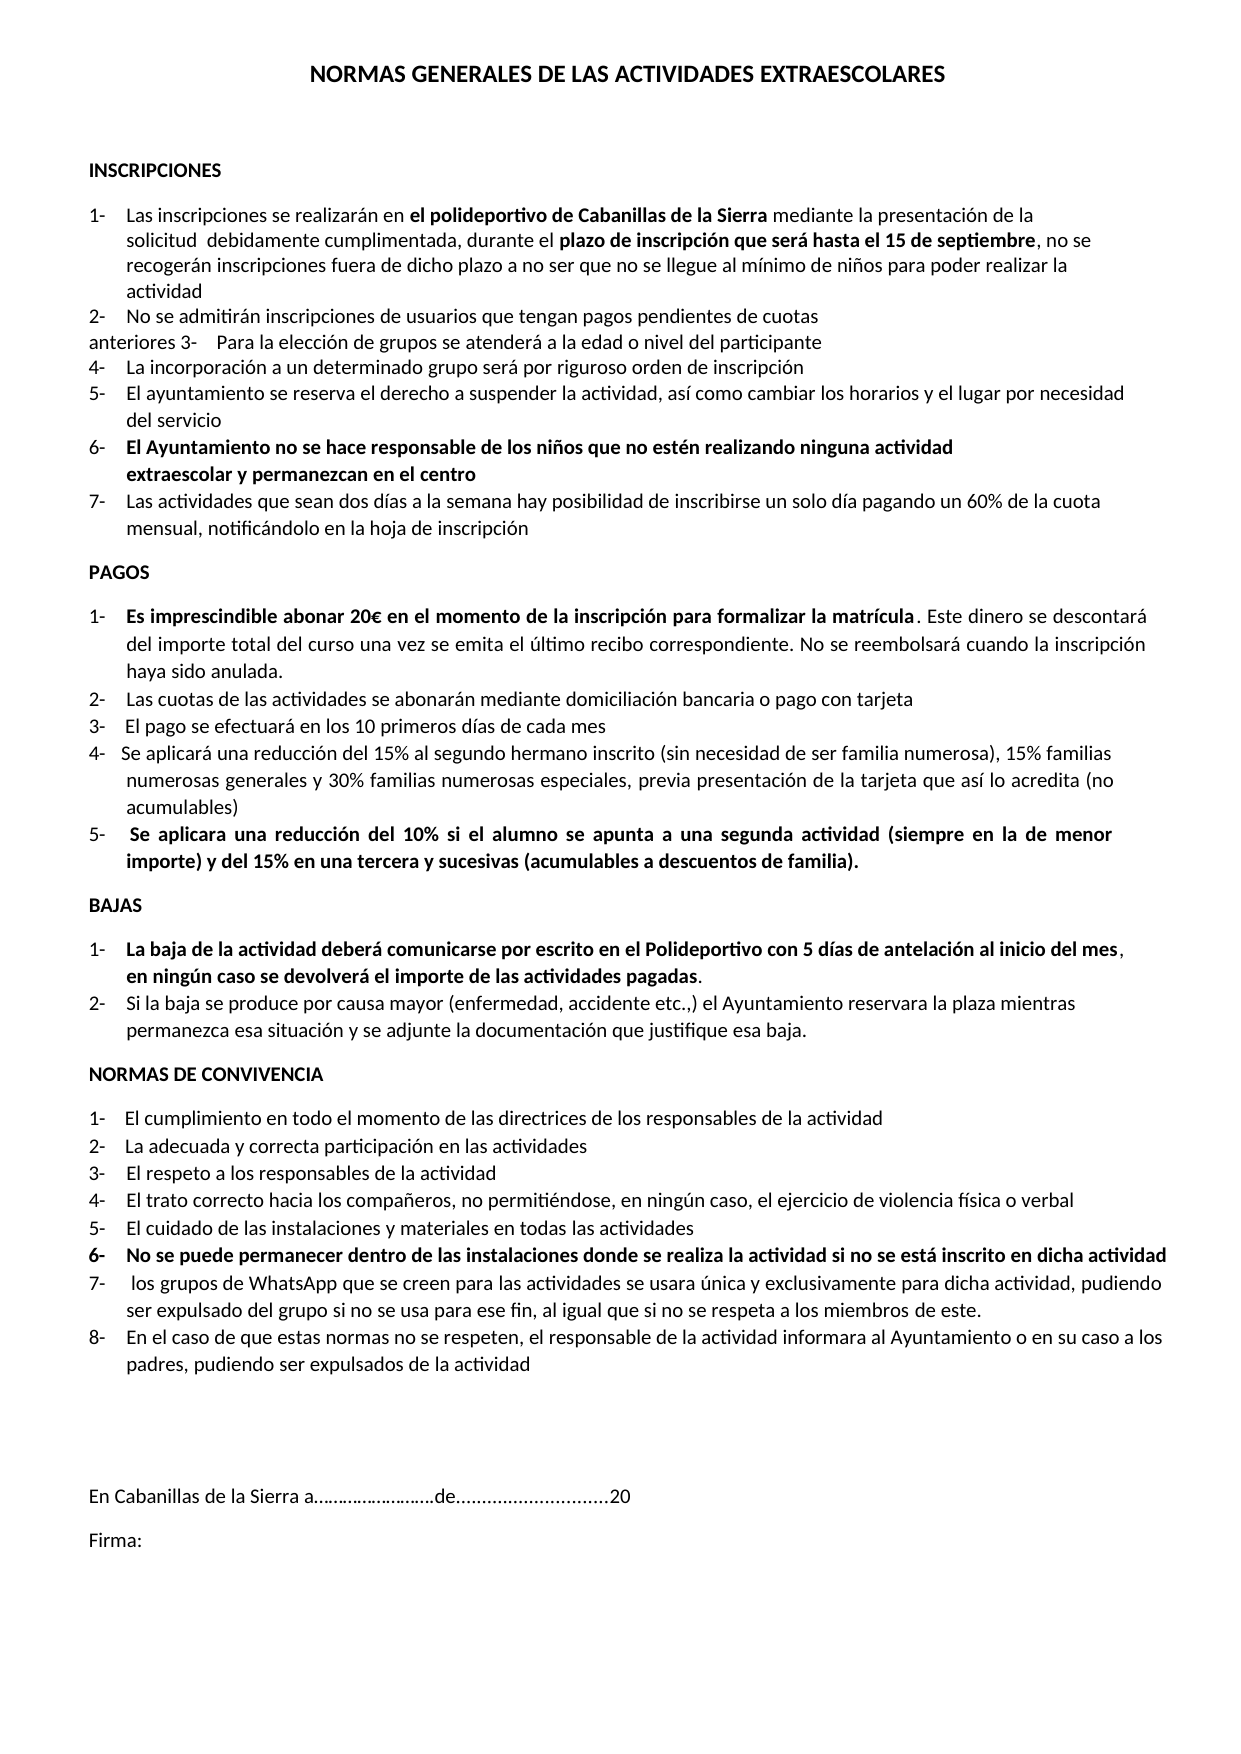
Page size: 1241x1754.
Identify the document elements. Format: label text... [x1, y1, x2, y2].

subtitle NORMAS GENERALES DE LAS ACTIVIDADES EXTRAESCOLARES [229, 58, 1026, 89]
text 4- Se aplicará una reducción del 15% al segundo hermano inscrito (sin necesidad de ser familia numerosa), 15% familias numerosas generales y 30% familias numerosas especiales, previa presentación de la tarjeta que así lo acredita (no acumulables) [88, 741, 1114, 820]
list No se admitirán inscripciones de usuarios que tengan pagos pendientes de cuotas anteriores 3- Para la elección de grupos se atenderá a la edad o nivel del participante [88, 303, 909, 354]
list No se puede permanecer dentro de las instalaciones donde se realiza la actividad si no se está inscrito en dicha actividad [88, 1242, 1213, 1268]
subtitle INSCRIPCIONES [88, 157, 1213, 183]
list El respeto a los responsables de la actividad [88, 1160, 1213, 1185]
text 5- Se aplicara una reducción del 10% si el alumno se apunta a una segunda actividad (siempre en la de menor importe) y del 15% en una tercera y sucesivas (acumulables a descuentos de familia). [88, 821, 1114, 873]
list La incorporación a un determinado grupo será por riguroso orden de inscripción [88, 354, 1213, 379]
text En Cabanillas de la Sierra a…………………….de 20 [88, 1483, 1213, 1509]
list El ayuntamiento se reserva el derecho a suspender la actividad, así como cambiar los horarios y el lugar por necesidad del servicio [88, 380, 1155, 432]
list El Ayuntamiento no se hace responsable de los niños que no estén realizando ninguna actividad extraescolar y permanezcan en el centro [88, 434, 1059, 487]
text 1- El cumplimiento en todo el momento de las directrices de los responsables de la actividad 2- La adecuada y correcta participación en las actividades [88, 1105, 886, 1158]
subtitle PAGOS [88, 559, 1213, 584]
list La baja de la actividad deberá comunicarse por escrito en el Polideportivo con 5 días de antelación al inicio del mes, en ningún caso se devolverá el importe de las actividades pagadas. [88, 936, 1148, 989]
text Firma: [88, 1528, 1213, 1553]
list Las actividades que sean dos días a la semana hay posibilidad de inscribirse un solo día pagando un 60% de la cuota mensual, notificándolo en la hoja de inscripción [88, 488, 1101, 541]
subtitle BAJAS [88, 892, 1213, 917]
list Es imprescindible abonar 20€ en el momento de la inscripción para formalizar la matrícula. Este dinero se descontará del importe total del curso una vez se emita el último recibo correspondiente. No se reembolsará cuando la inscripción haya sido anulada. [88, 604, 1147, 684]
subtitle NORMAS DE CONVIVENCIA [88, 1061, 1213, 1086]
list Las inscripciones se realizarán en el polideportivo de Cabanillas de la Sierra mediante la presentación de la solicitud debidamente cumplimentada, durante el plazo de inscripción que será hasta el 15 de septiembre, no se recogerán inscripciones fuera de dicho plazo a no ser que no se llegue al mínimo de niños para poder realizar la actividad [88, 202, 1101, 303]
list Si la baja se produce por causa mayor (enfermedad, accidente etc.,) el Ayuntamiento reservara la plaza mientras permanezca esa situación y se adjunte la documentación que justifique esa baja. [88, 990, 1077, 1043]
list Las cuotas de las actividades se abonarán mediante domiciliación bancaria o pago con tarjeta 3- El pago se efectuará en los 10 primeros días de cada mes [88, 686, 914, 739]
list El trato correcto hacia los compañeros, no permitiéndose, en ningún caso, el ejercicio de violencia física o verbal 5- El cuidado de las instalaciones y materiales en todas las actividades [88, 1187, 1076, 1240]
list los grupos de WhatsApp que se creen para las actividades se usara única y exclusivamente para dicha actividad, pudiendo ser expulsado del grupo si no se usa para ese fin, al igual que si no se respeta a los miembros de este. [88, 1270, 1166, 1322]
list En el caso de que estas normas no se respeten, el responsable de la actividad informara al Ayuntamiento o en su caso a los padres, pudiendo ser expulsados de la actividad [88, 1324, 1166, 1377]
